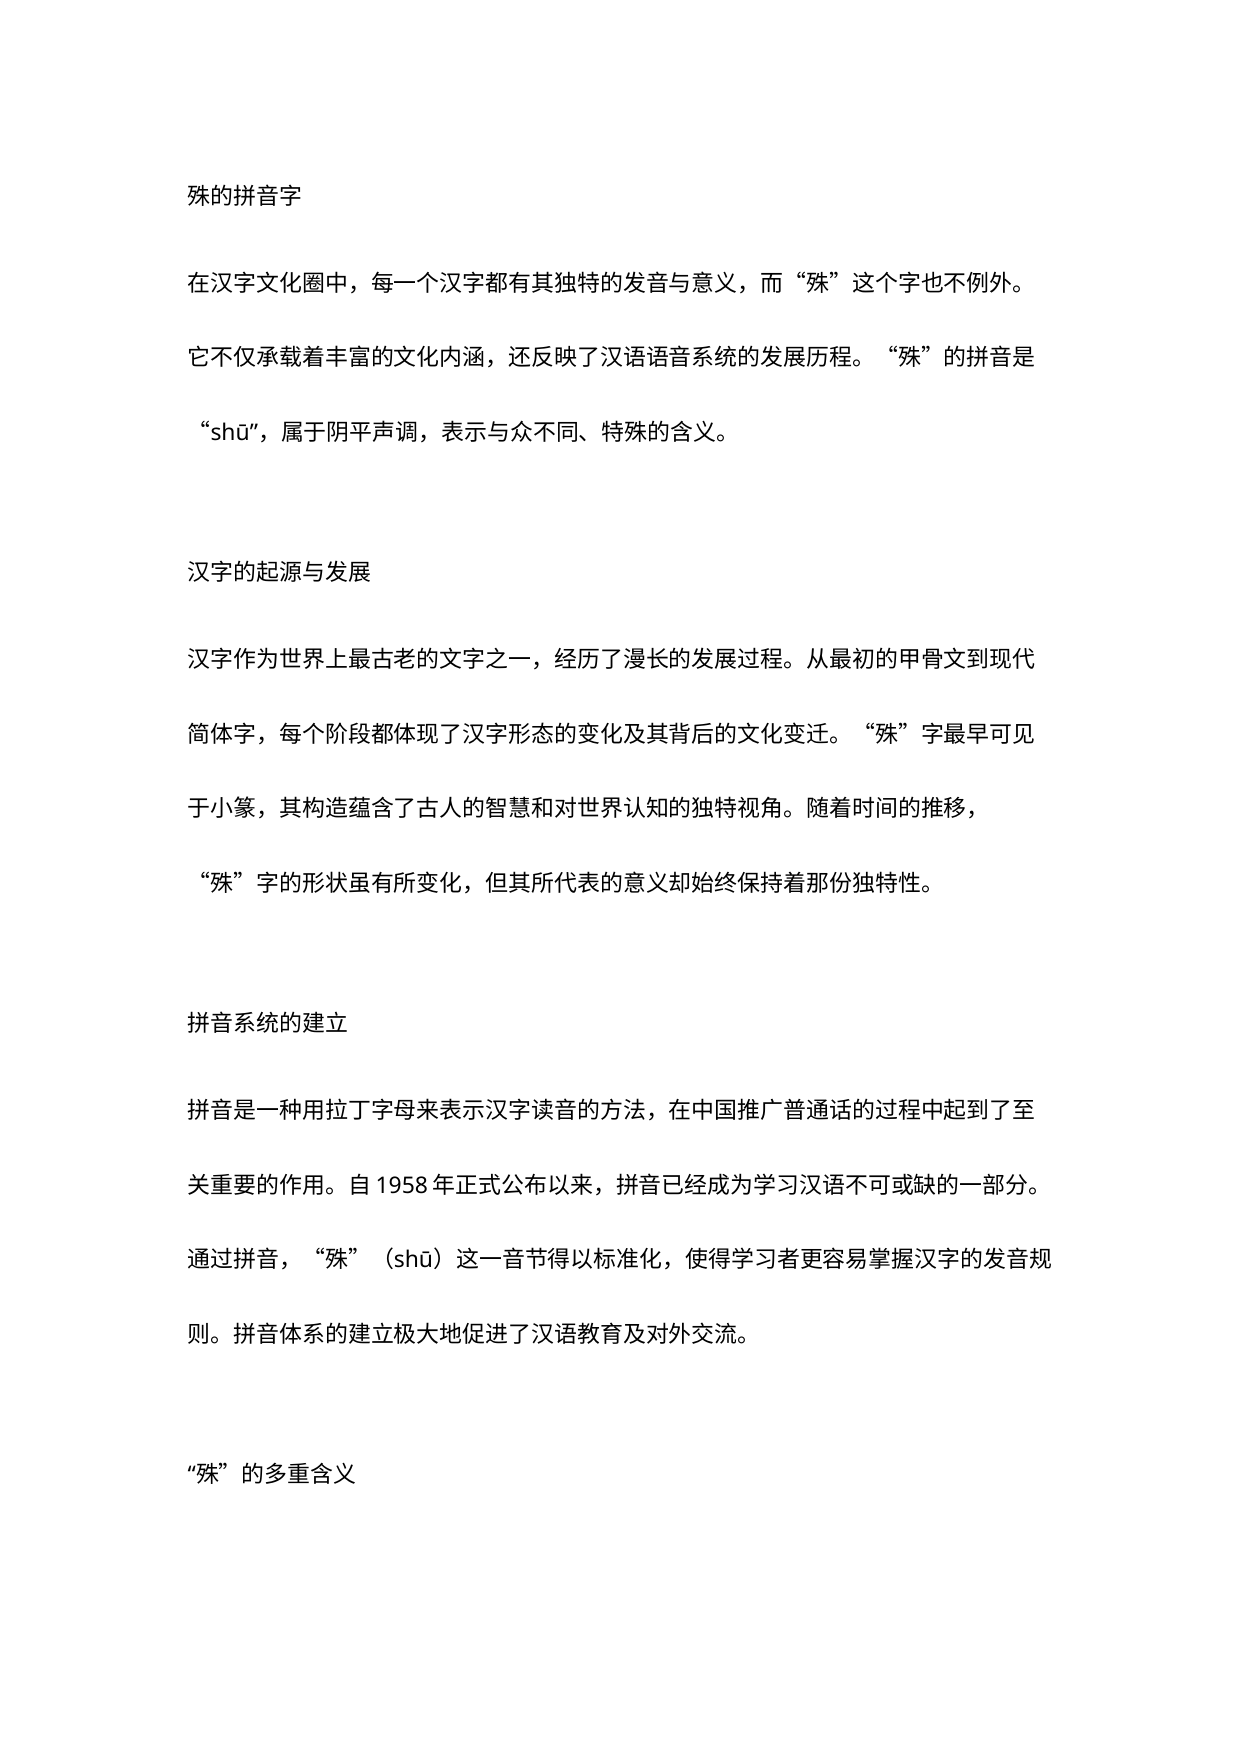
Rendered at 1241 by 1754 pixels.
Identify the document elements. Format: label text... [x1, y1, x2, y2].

text 在汉字文化圈中，每一个汉字都有其独特的发音与意义，而“殊”这个字也不例外。它不仅承载着丰富的文化内涵，还反映了汉语语音系统的发展历程。“殊”的拼音是“shū”，属于阴平声调，表示与众不同、特殊的含义。 [187, 248, 1053, 463]
text 殊的拼音字 [187, 162, 1053, 227]
text 汉字作为世界上最古老的文字之一，经历了漫长的发展过程。从最初的甲骨文到现代简体字，每个阶段都体现了汉字形态的变化及其背后的文化变迁。“殊”字最早可见于小篆，其构造蕴含了古人的智慧和对世界认知的独特视角。随着时间的推移，“殊”字的形状虽有所变化，但其所代表的意义却始终保持着那份独特性。 [187, 625, 1053, 914]
text 汉字的起源与发展 [187, 538, 1053, 603]
text “殊”的多重含义 [187, 1441, 1053, 1506]
text 拼音是一种用拉丁字母来表示汉字读音的方法，在中国推广普通话的过程中起到了至关重要的作用。自1958年正式公布以来，拼音已经成为学习汉语不可或缺的一部分。通过拼音，“殊”（shū）这一音节得以标准化，使得学习者更容易掌握汉字的发音规则。拼音体系的建立极大地促进了汉语教育及对外交流。 [187, 1076, 1053, 1365]
text 拼音系统的建立 [187, 989, 1053, 1054]
